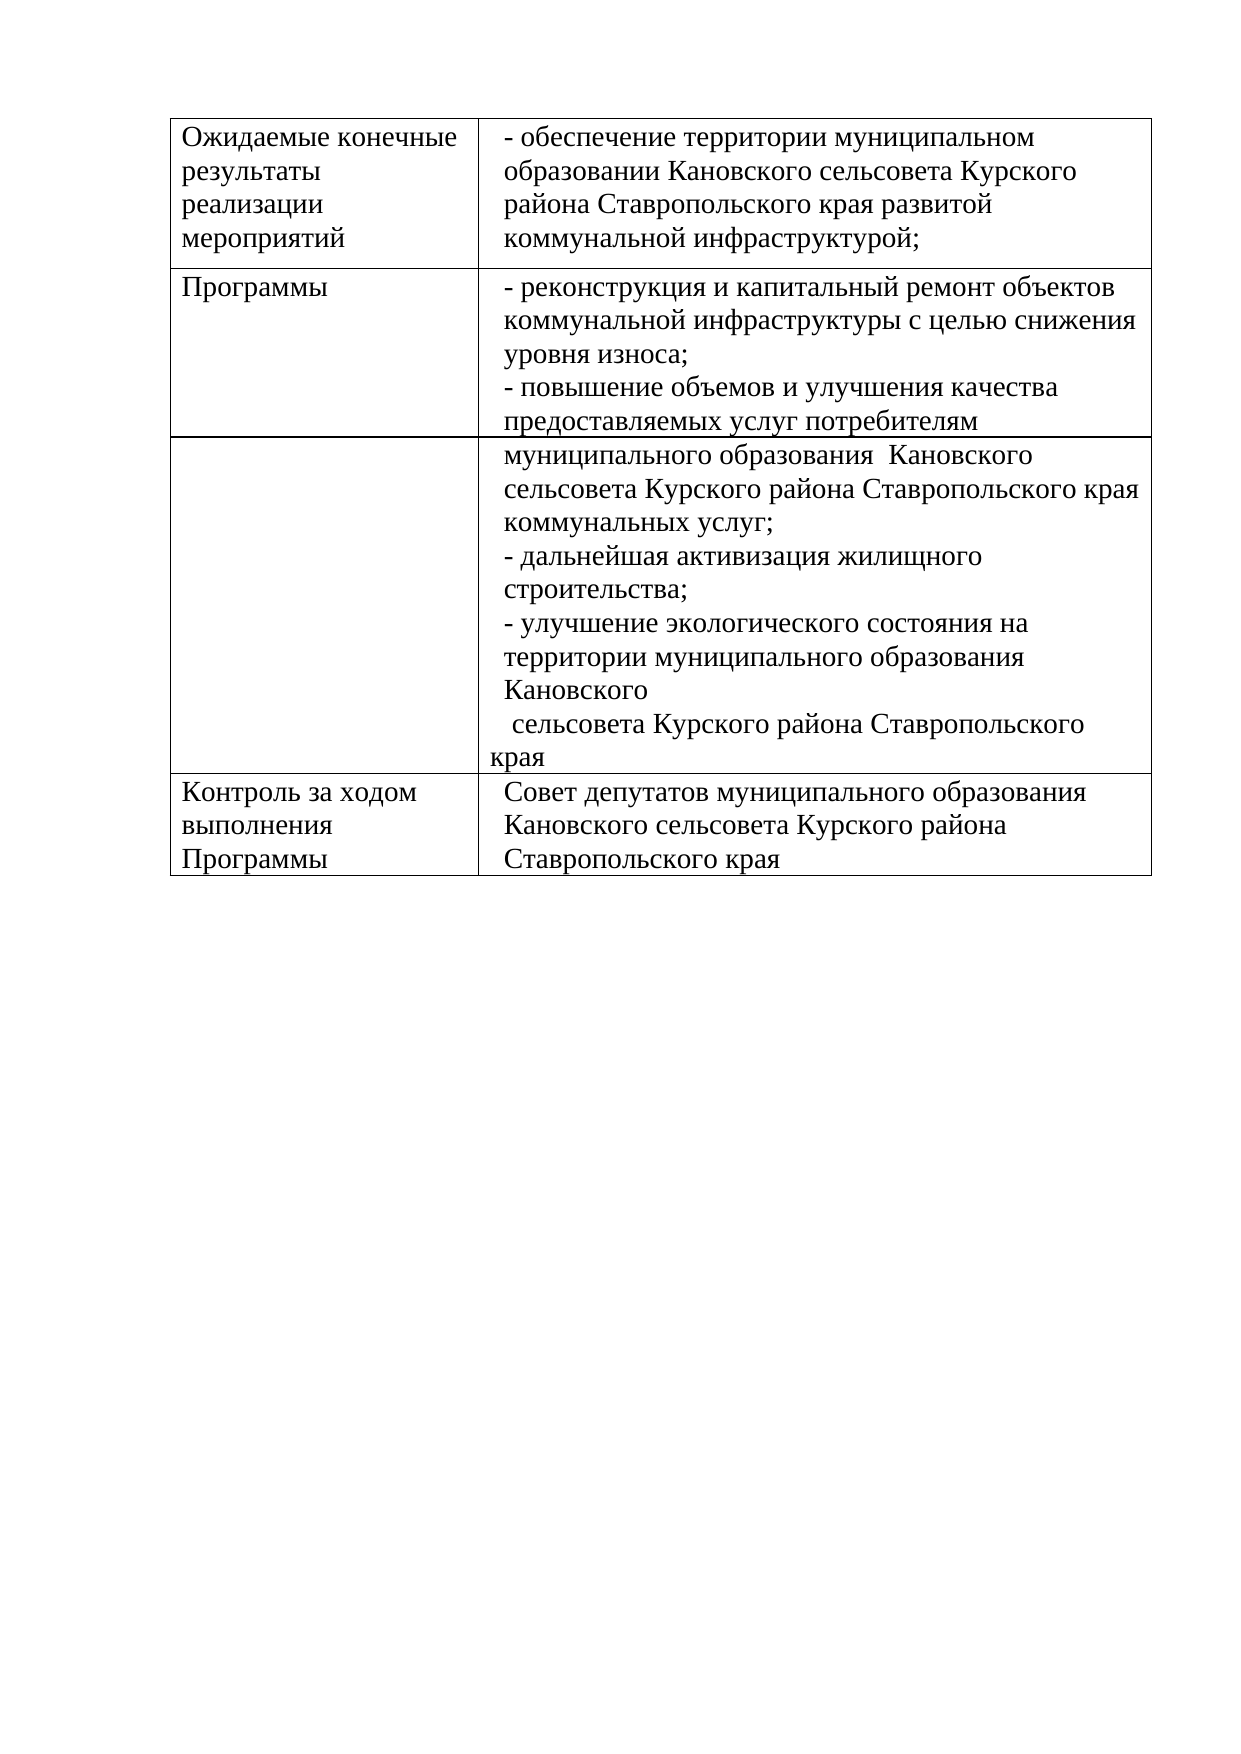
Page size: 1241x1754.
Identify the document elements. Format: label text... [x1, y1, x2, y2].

table_cell Ожидаемые конечные результаты реализации мероприятий [171, 119, 478, 268]
table_cell [171, 438, 478, 773]
table_cell Контроль за ходом выполнения Программы [171, 774, 478, 874]
table_cell - реконструкция и капитальный ремонт объектов коммунальной инфраструктуры с целью снижения уровня износа; - повышение объемов и улучшения качества предоставляемых услуг потребителям [479, 269, 1151, 436]
table_cell муниципального образования Кановского сельсовета Курского района Ставропольского края коммунальных услуг; - дальнейшая активизация жилищного строительства; - улучшение экологического состояния на территории муниципального образования Кановского сельсовета Курского района Ставропольского края [479, 438, 1151, 773]
table_cell Программы [171, 269, 478, 436]
table_cell Совет депутатов муниципального образования Кановского сельсовета Курского района Ставропольского края [479, 774, 1151, 874]
table_cell - обеспечение территории муниципальном образовании Кановского сельсовета Курского района Ставропольского края развитой коммунальной инфраструктурой; [479, 119, 1151, 268]
